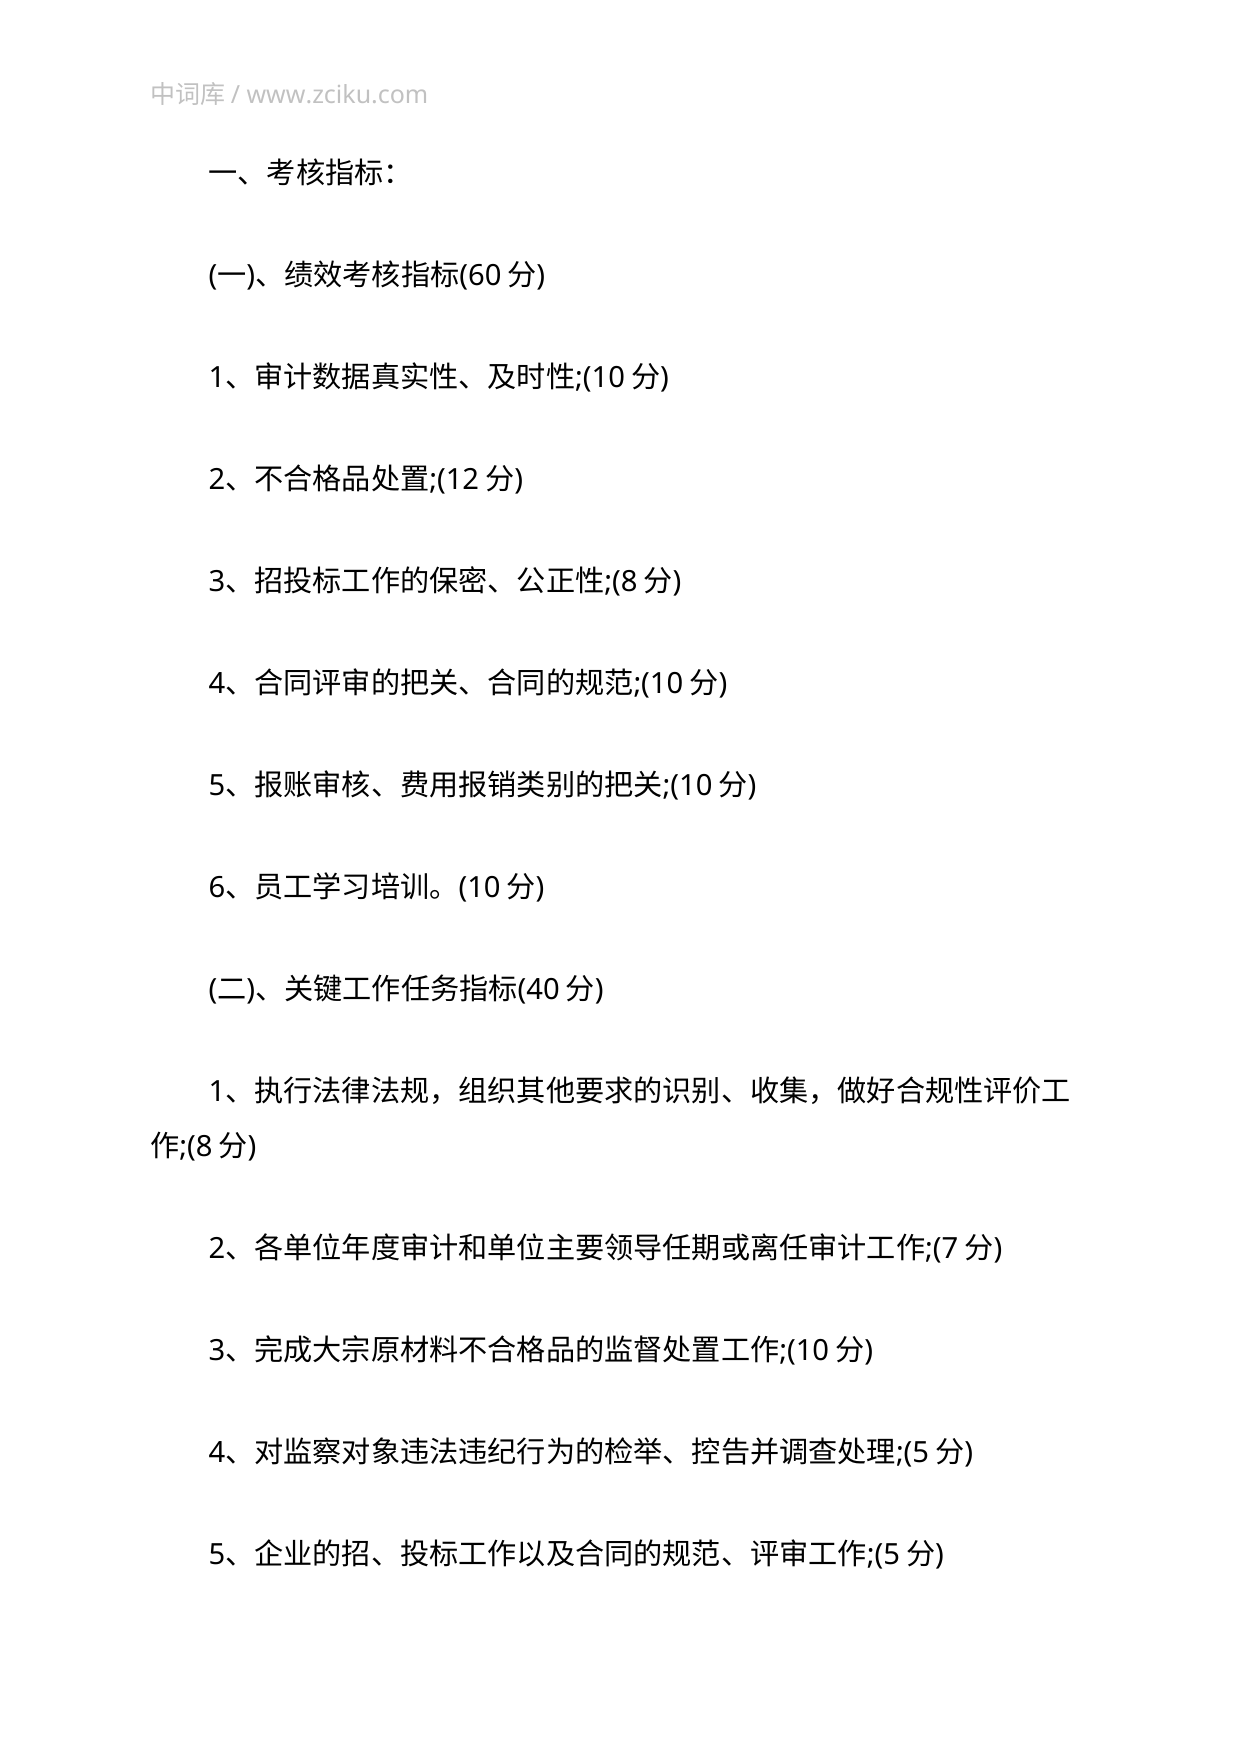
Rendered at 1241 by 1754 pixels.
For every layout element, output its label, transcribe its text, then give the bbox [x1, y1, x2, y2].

text 4、合同评审的把关、合同的规范;(10分) [150, 660, 1090, 702]
text 5、企业的招、投标工作以及合同的规范、评审工作;(5分) [150, 1531, 1090, 1573]
text 一、考核指标： [150, 150, 1090, 192]
text 2、各单位年度审计和单位主要领导任期或离任审计工作;(7分) [150, 1224, 1090, 1267]
text 1、审计数据真实性、及时性;(10分) [150, 354, 1090, 396]
text 3、完成大宗原材料不合格品的监督处置工作;(10分) [150, 1327, 1090, 1369]
text 6、员工学习培训。(10分) [150, 864, 1090, 906]
text 1、执行法律法规，组织其他要求的识别、收集，做好合规性评价工作;(8分) [150, 1068, 1090, 1165]
text 3、招投标工作的保密、公正性;(8分) [150, 558, 1090, 600]
text 5、报账审核、费用报销类别的把关;(10分) [150, 762, 1090, 804]
text 4、对监察对象违法违纪行为的检举、控告并调查处理;(5分) [150, 1428, 1090, 1471]
text (一)、绩效考核指标(60分) [150, 252, 1090, 294]
text (二)、关键工作任务指标(40分) [150, 966, 1090, 1008]
text 2、不合格品处置;(12分) [150, 456, 1090, 498]
